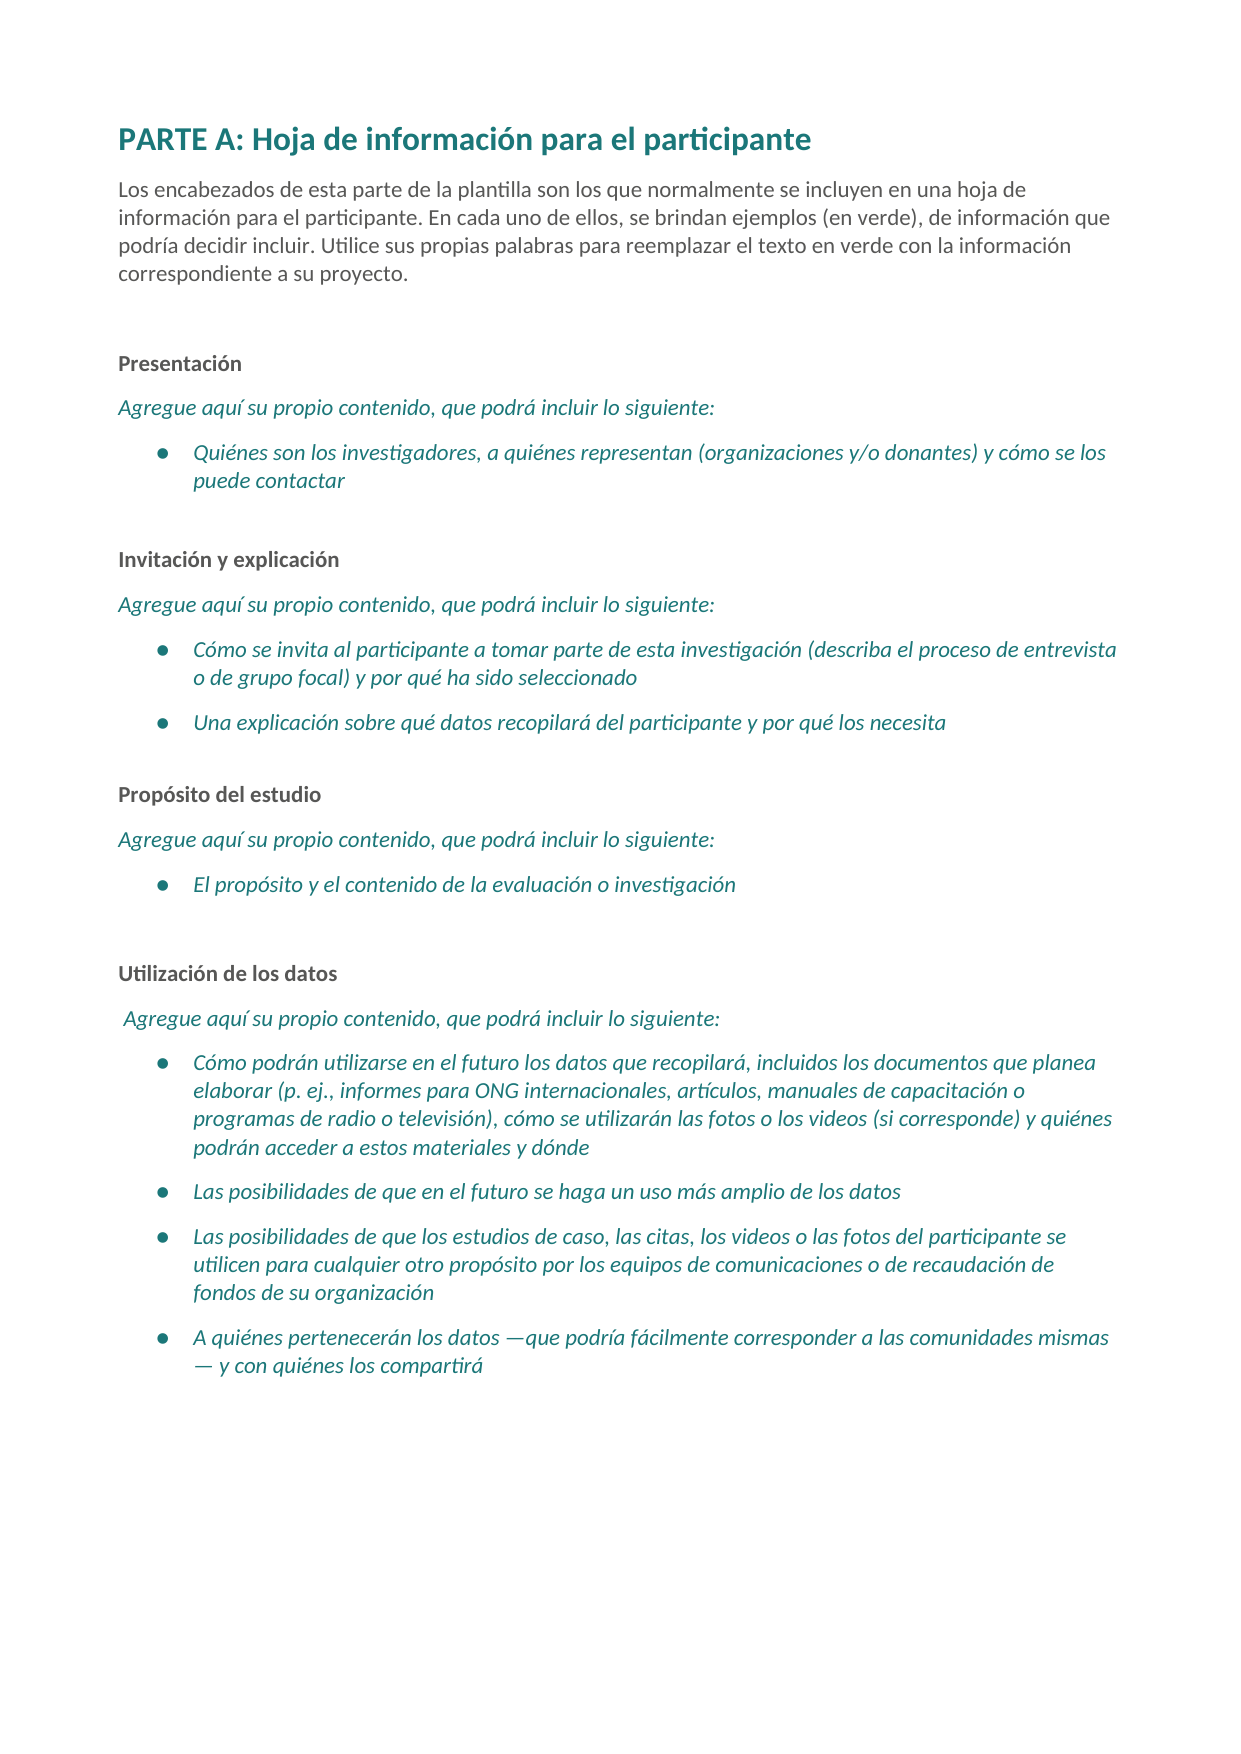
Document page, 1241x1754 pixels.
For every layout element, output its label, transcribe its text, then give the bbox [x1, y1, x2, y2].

subtitle Las posibilidades de que los estudios de caso, las citas, los videos o las fotos del participante se utilicen para cualquier otro propósito por los equipos de comunicaciones o de recaudación de fondos de su organización [156, 1222, 1122, 1306]
subtitle Invitación y explicación [118, 546, 1122, 574]
subtitle Agregue aquí su propio contenido, que podrá incluir lo siguiente: [118, 590, 1122, 618]
subtitle Quiénes son los investigadores, a quiénes representan (organizaciones y/o donantes) y cómo se los puede contactar [156, 438, 1122, 494]
subtitle Agregue aquí su propio contenido, que podrá incluir lo siguiente: [118, 1004, 1122, 1032]
subtitle Una explicación sobre qué datos recopilará del participante y por qué los necesita [156, 708, 1122, 736]
subtitle Utilización de los datos [118, 959, 1122, 987]
subtitle Cómo se invita al participante a tomar parte de esta investigación (describa el proceso de entrevista o de grupo focal) y por qué ha sido seleccionado [156, 635, 1122, 691]
subtitle Las posibilidades de que en el futuro se haga un uso más amplio de los datos [156, 1177, 1122, 1205]
subtitle PARTE A: Hoja de información para el participante [118, 118, 1122, 159]
subtitle Agregue aquí su propio contenido, que podrá incluir lo siguiente: [118, 393, 1122, 422]
subtitle Presentación [118, 349, 1122, 377]
subtitle Cómo podrán utilizarse en el futuro los datos que recopilará, incluidos los documentos que planea elaborar (p. ej., informes para ONG internacionales, artículos, manuales de capacitación o programas de radio o televisión), cómo se utilizarán las fotos o los videos (si corresponde) y quiénes podrán acceder a estos materiales y dónde [156, 1048, 1122, 1161]
subtitle Propósito del estudio [118, 752, 1122, 808]
subtitle Agregue aquí su propio contenido, que podrá incluir lo siguiente: [118, 825, 1122, 853]
text Los encabezados de esta parte de la plantilla son los que normalmente se incluyen en una hoja de información para el participante. En cada uno de ellos, se brindan ejemplos (en verde), de información que podría decidir incluir. Utilice sus propias palabras para reemplazar el texto en verde con la información correspondiente a su proyecto. [118, 175, 1122, 287]
subtitle El propósito y el contenido de la evaluación o investigación [156, 870, 1122, 898]
subtitle A quiénes pertenecerán los datos —que podría fácilmente corresponder a las comunidades mismas— y con quiénes los compartirá [156, 1323, 1122, 1379]
